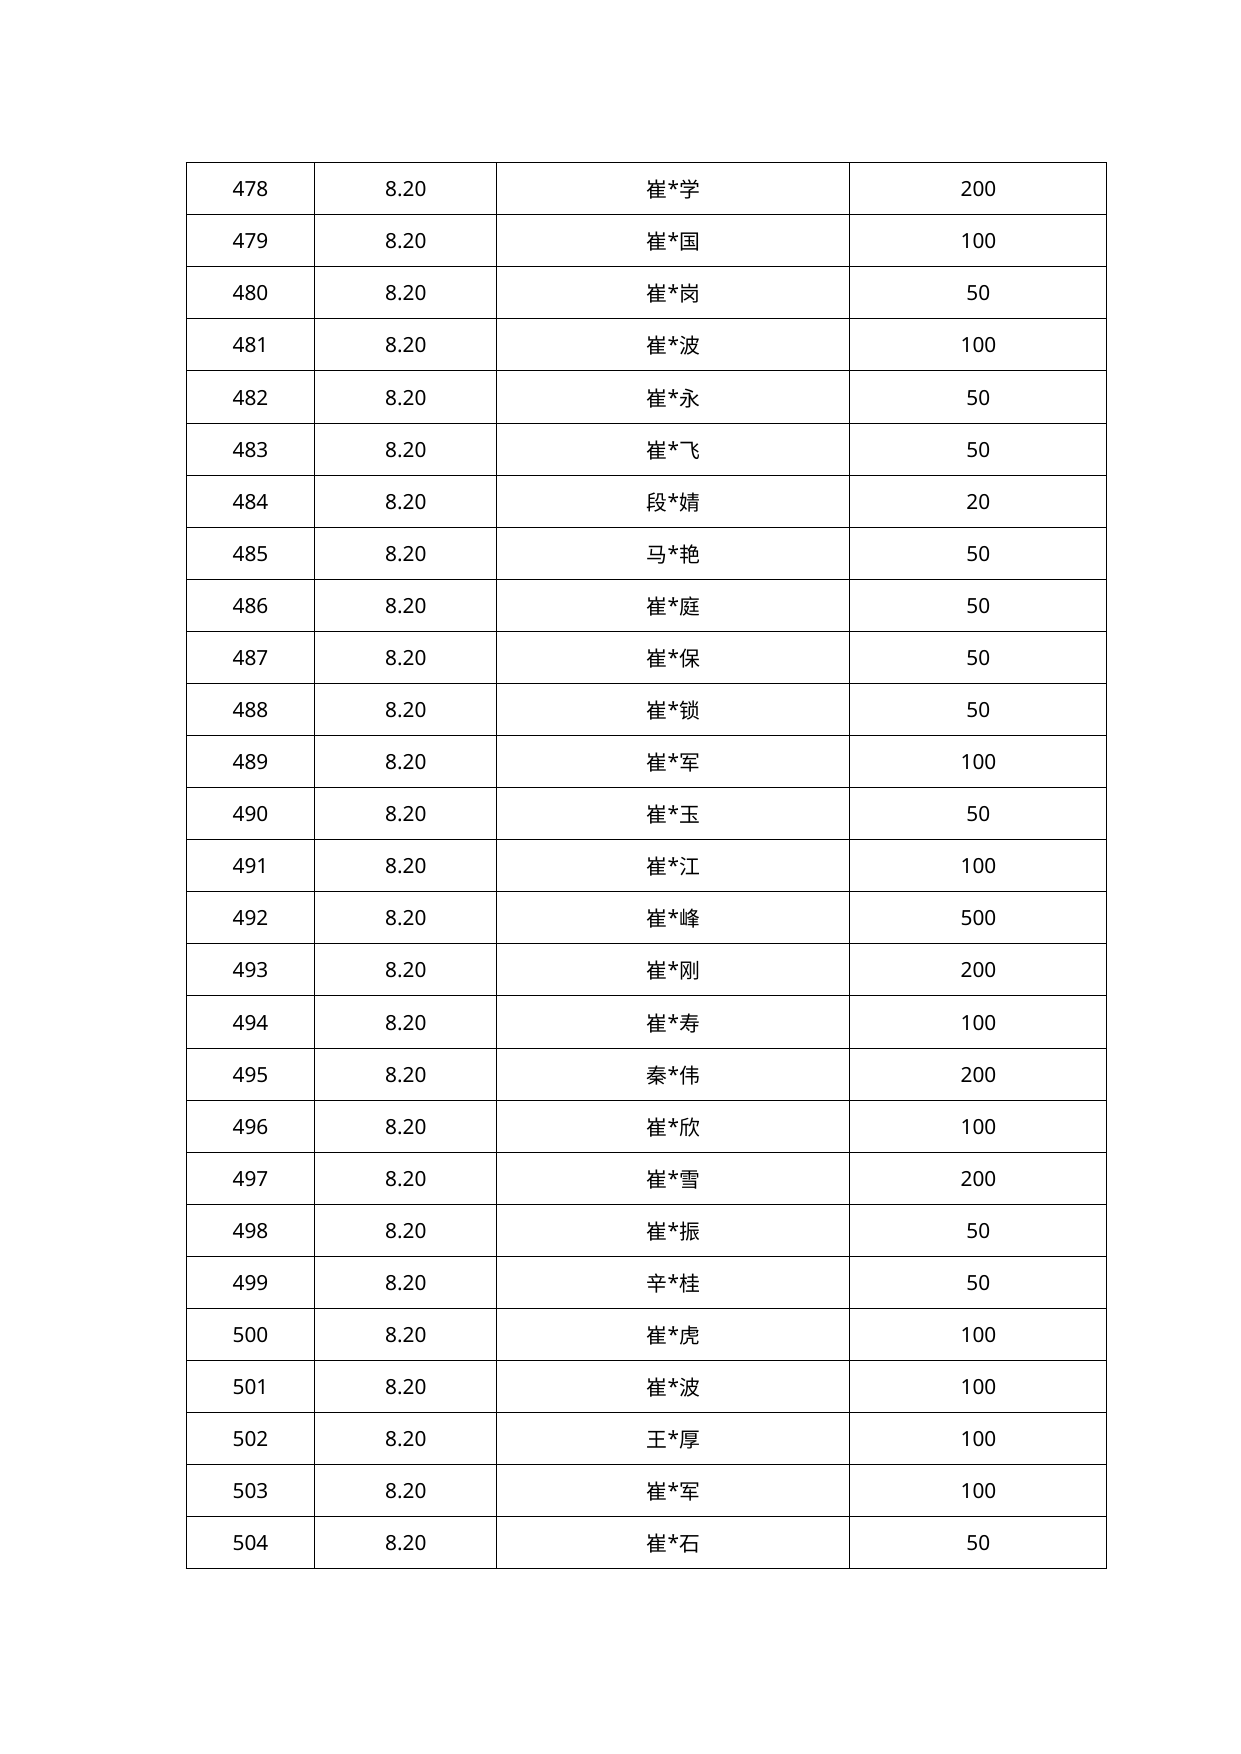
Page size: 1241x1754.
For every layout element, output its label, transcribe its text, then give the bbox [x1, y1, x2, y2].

table_cell 崔*欣 [497, 1101, 849, 1152]
table_cell 8.20 [315, 1517, 496, 1568]
table_cell 崔*玉 [497, 788, 849, 839]
table_cell 8.20 [315, 215, 496, 266]
table_cell 8.20 [315, 1361, 496, 1412]
table_cell 483 [187, 424, 314, 474]
table_cell 481 [187, 319, 314, 370]
table_cell 485 [187, 528, 314, 579]
table_cell 50 [850, 528, 1106, 579]
table_cell 8.20 [315, 892, 496, 943]
table_cell 崔*虎 [497, 1309, 849, 1360]
table_cell 490 [187, 788, 314, 839]
table_cell 8.20 [315, 632, 496, 683]
table_cell 100 [850, 1361, 1106, 1412]
table_cell 100 [850, 1309, 1106, 1360]
table_cell 500 [187, 1309, 314, 1360]
table_cell 8.20 [315, 319, 496, 370]
table_cell 491 [187, 840, 314, 891]
table_cell 8.20 [315, 1257, 496, 1308]
table_cell 8.20 [315, 1049, 496, 1099]
table_cell 502 [187, 1413, 314, 1464]
table_cell 崔*国 [497, 215, 849, 266]
table_cell 8.20 [315, 580, 496, 631]
table_cell 崔*波 [497, 1361, 849, 1412]
table_cell 100 [850, 1101, 1106, 1152]
table_cell 8.20 [315, 476, 496, 527]
table_cell 8.20 [315, 1309, 496, 1360]
table_cell 崔*军 [497, 1465, 849, 1516]
table_cell 495 [187, 1049, 314, 1099]
table_cell 崔*峰 [497, 892, 849, 943]
table_cell 8.20 [315, 371, 496, 422]
table_cell 493 [187, 944, 314, 995]
table_cell 100 [850, 215, 1106, 266]
table_cell 501 [187, 1361, 314, 1412]
table_cell 496 [187, 1101, 314, 1152]
table_cell 8.20 [315, 1153, 496, 1204]
table_cell 50 [850, 632, 1106, 683]
table_cell 崔*雪 [497, 1153, 849, 1204]
table_cell 50 [850, 1257, 1106, 1308]
table_cell 489 [187, 736, 314, 787]
table_cell 秦*伟 [497, 1049, 849, 1099]
table_cell 8.20 [315, 944, 496, 995]
table_cell 崔*军 [497, 736, 849, 787]
table_cell 487 [187, 632, 314, 683]
table_cell 50 [850, 580, 1106, 631]
table_cell 503 [187, 1465, 314, 1516]
table_cell 崔*振 [497, 1205, 849, 1256]
table_cell 崔*庭 [497, 580, 849, 631]
table_cell 8.20 [315, 528, 496, 579]
table_cell 498 [187, 1205, 314, 1256]
table_cell 497 [187, 1153, 314, 1204]
table_cell 488 [187, 684, 314, 735]
table_cell 100 [850, 996, 1106, 1047]
table_cell 486 [187, 580, 314, 631]
table_cell 480 [187, 267, 314, 318]
table_cell 8.20 [315, 788, 496, 839]
table_cell 100 [850, 1413, 1106, 1464]
table_cell 8.20 [315, 736, 496, 787]
table_cell 8.20 [315, 163, 496, 214]
table_cell 8.20 [315, 424, 496, 474]
table_cell 崔*寿 [497, 996, 849, 1047]
table_cell 8.20 [315, 1413, 496, 1464]
table_cell 100 [850, 736, 1106, 787]
table_cell 王*厚 [497, 1413, 849, 1464]
table_cell 200 [850, 944, 1106, 995]
table_cell 478 [187, 163, 314, 214]
table_cell 499 [187, 1257, 314, 1308]
table_cell 50 [850, 267, 1106, 318]
table_cell 500 [850, 892, 1106, 943]
table_cell 100 [850, 840, 1106, 891]
table_cell 崔*刚 [497, 944, 849, 995]
table_cell 崔*锁 [497, 684, 849, 735]
table_cell 崔*岗 [497, 267, 849, 318]
table_cell 8.20 [315, 1465, 496, 1516]
table_cell 崔*波 [497, 319, 849, 370]
table_cell 494 [187, 996, 314, 1047]
table_cell 50 [850, 1205, 1106, 1256]
table_cell 崔*保 [497, 632, 849, 683]
table_cell 492 [187, 892, 314, 943]
table_cell 8.20 [315, 996, 496, 1047]
table_cell 崔*永 [497, 371, 849, 422]
table_cell 崔*石 [497, 1517, 849, 1568]
table_cell 504 [187, 1517, 314, 1568]
table_cell 20 [850, 476, 1106, 527]
table_cell 100 [850, 319, 1106, 370]
table_cell 479 [187, 215, 314, 266]
table_cell 崔*飞 [497, 424, 849, 474]
table_cell 200 [850, 163, 1106, 214]
table_cell 200 [850, 1153, 1106, 1204]
table_cell 8.20 [315, 840, 496, 891]
table_cell 8.20 [315, 1205, 496, 1256]
table_cell 482 [187, 371, 314, 422]
table_cell 50 [850, 684, 1106, 735]
table_cell 8.20 [315, 267, 496, 318]
table_cell 100 [850, 1465, 1106, 1516]
table_cell 50 [850, 1517, 1106, 1568]
table_cell 200 [850, 1049, 1106, 1099]
table_cell 段*婧 [497, 476, 849, 527]
table_cell 484 [187, 476, 314, 527]
table_cell 崔*学 [497, 163, 849, 214]
table_cell 崔*江 [497, 840, 849, 891]
table_cell 8.20 [315, 1101, 496, 1152]
table_cell 50 [850, 371, 1106, 422]
table_cell 8.20 [315, 684, 496, 735]
table_cell 50 [850, 788, 1106, 839]
table_cell 辛*桂 [497, 1257, 849, 1308]
table_cell 50 [850, 424, 1106, 474]
table_cell 马*艳 [497, 528, 849, 579]
